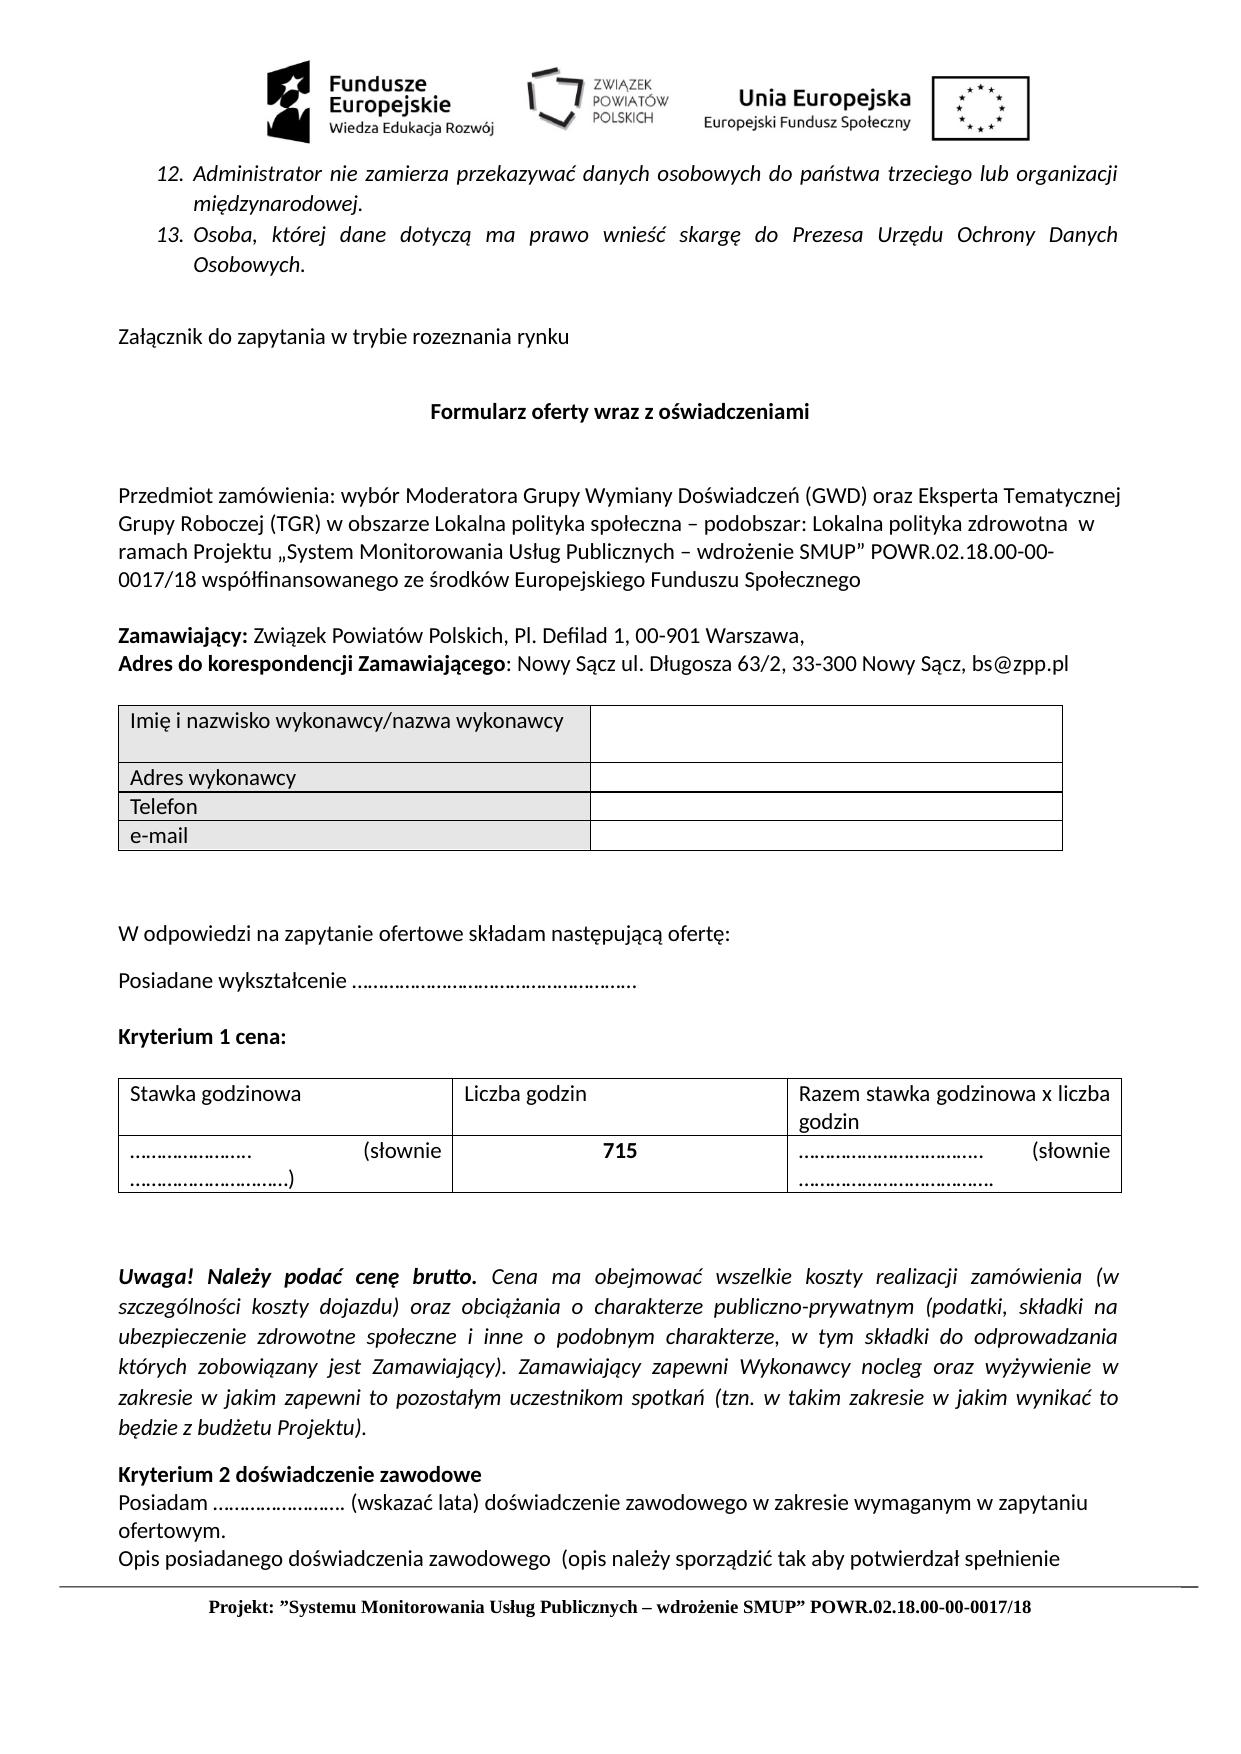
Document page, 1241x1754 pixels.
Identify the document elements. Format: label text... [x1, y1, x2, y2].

table_cell 715 [453, 1136, 787, 1192]
text Formularz oferty wraz z oświadczeniami [118, 397, 1122, 425]
text Uwaga! Należy podać cenę brutto. Cena ma obejmować wszelkie koszty realizacji zamówienia (w szczególności koszty dojazdu) oraz obciążania o charakterze publiczno-prywatnym (podatki, składki na ubezpieczenie zdrowotne społeczne i inne o podobnym charakterze, w tym składki do odprowadzania których zobowiązany jest Zamawiający). Zamawiający zapewni Wykonawcy nocleg oraz wyżywienie w zakresie w jakim zapewni to pozostałym uczestnikom spotkań (tzn. w takim zakresie w jakim wynikać to będzie z budżetu Projektu). [118, 1262, 1122, 1441]
table_header Razem stawka godzinowa x liczba godzin [788, 1079, 1121, 1135]
table_header Liczba godzin [453, 1079, 787, 1135]
text Zamawiający: Związek Powiatów Polskich, Pl. Defilad 1, 00-901 Warszawa, [118, 621, 1122, 649]
text Posiadam ……………………. (wskazać lata) doświadczenie zawodowego w zakresie wymaganym w zapytaniu ofertowym. [118, 1488, 1122, 1544]
picture [246, 39, 1051, 159]
table_header Stawka godzinowa [119, 1079, 452, 1135]
table_cell ………………….. (słownie …………………………) [119, 1136, 452, 1192]
table_cell [591, 821, 1062, 849]
text Kryterium 1 cena: [118, 1022, 1122, 1050]
text Posiadane wykształcenie ……………………………………………… [118, 966, 1122, 994]
table_cell Adres wykonawcy [119, 763, 590, 791]
text Przedmiot zamówienia: wybór Moderatora Grupy Wymiany Doświadczeń (GWD) oraz Eksperta Tematycznej Grupy Roboczej (TGR) w obszarze Lokalna polityka społeczna – podobszar: Lokalna polityka zdrowotna w ramach Projektu „System Monitorowania Usług Publicznych – wdrożenie SMUP” POWR.02.18.00-00-0017/18 współfinansowanego ze środków Europejskiego Funduszu Społecznego [118, 481, 1122, 593]
text W odpowiedzi na zapytanie ofertowe składam następującą ofertę: [118, 919, 1122, 947]
text Załącznik do zapytania w trybie rozeznania rynku [118, 322, 1122, 350]
table_cell e-mail [119, 821, 590, 849]
text Kryterium 2 doświadczenie zawodowe [118, 1460, 1122, 1488]
table_cell [591, 763, 1062, 791]
table_header [591, 706, 1062, 762]
table_cell [591, 793, 1062, 820]
table_header Imię i nazwisko wykonawcy/nazwa wykonawcy [119, 706, 590, 762]
table_cell Telefon [119, 793, 590, 820]
text Adres do korespondencji Zamawiającego: Nowy Sącz ul. Długosza 63/2, 33-300 Nowy Sącz, bs@zpp.pl [118, 649, 1122, 677]
list Administrator nie zamierza przekazywać danych osobowych do państwa trzeciego lub organizacji międzynarodowej. [156, 159, 1122, 217]
list Osoba, której dane dotyczą ma prawo wnieść skargę do Prezesa Urzędu Ochrony Danych Osobowych. [156, 220, 1122, 278]
table_cell …………………………….. (słownie ………………………………. [788, 1136, 1121, 1192]
